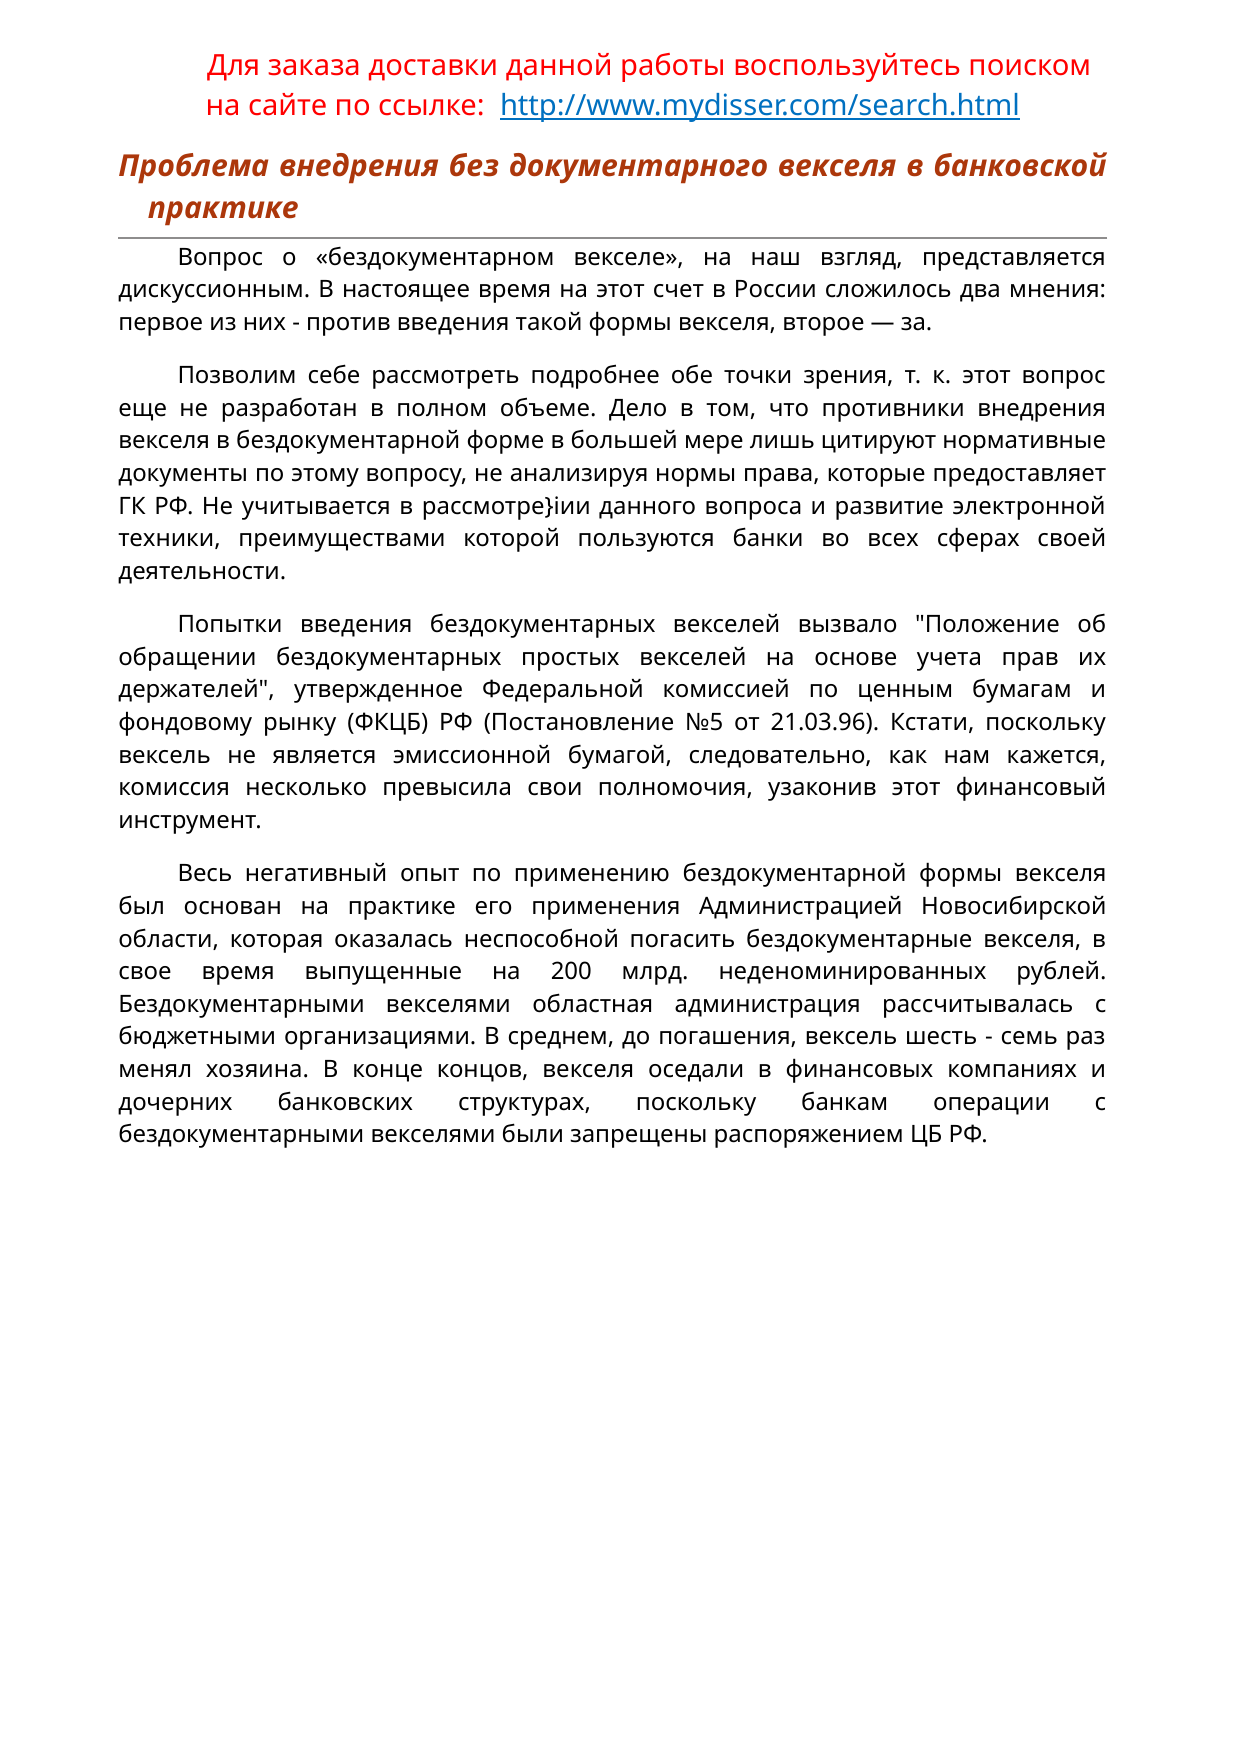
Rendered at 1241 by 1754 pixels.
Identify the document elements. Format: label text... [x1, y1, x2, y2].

subtitle Проблема внедрения без документарного векселя в банковской практике [118, 144, 1107, 237]
